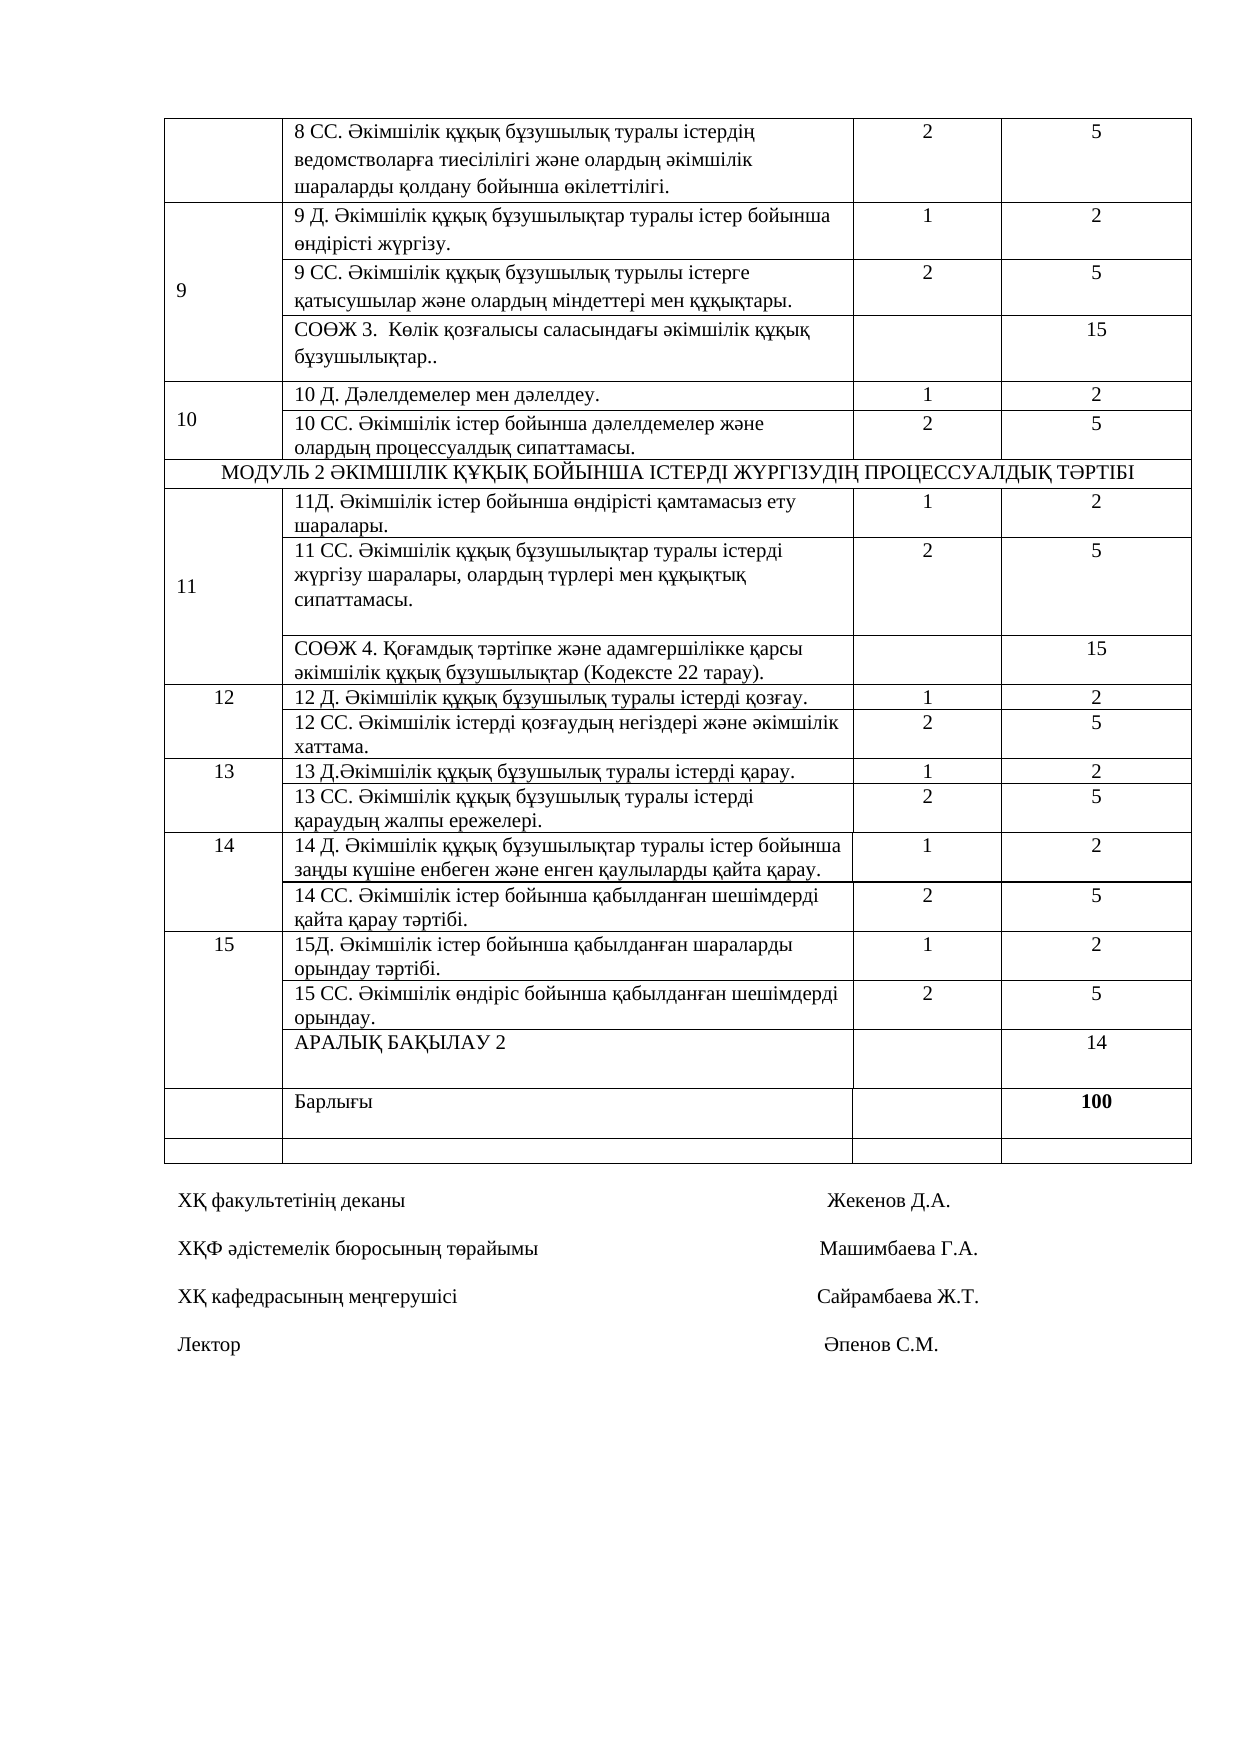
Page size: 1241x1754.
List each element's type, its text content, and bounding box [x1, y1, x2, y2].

table_cell 2 [1002, 203, 1191, 259]
table_cell 15 [1002, 636, 1191, 684]
table_cell Аралық бақылау 2 [283, 1030, 853, 1088]
table_cell 5 [1002, 538, 1191, 634]
table_cell 2 [854, 784, 1001, 832]
text ХҚ кафедрасының меңгерушісі Сайрамбаева Ж.Т. [177, 1284, 1152, 1308]
table_cell 11Д. Әкімшілік істер бойынша өндірісті қамтамасыз ету шаралары. [283, 489, 853, 537]
table_cell 11 СС. Әкімшілік құқық бұзушылықтар туралы істерді жүргізу шаралары, олардың түрлері мен құқықтық сипаттамасы. [283, 538, 853, 634]
table_cell 1 [854, 382, 1001, 410]
table_cell 2 [1002, 759, 1191, 783]
table_cell 14 Д. Әкімшілік құқық бұзушылықтар туралы істер бойынша заңды күшіне енбеген және енген қаулыларды қайта қарау. [283, 833, 852, 881]
table_cell 9 [165, 203, 282, 381]
table_cell 2 [854, 411, 1001, 459]
table_cell 10 СС. Әкімшілік істер бойынша дәлелдемелер және олардың процессуалдық сипаттамасы. [283, 411, 853, 459]
table_cell 2 [1002, 833, 1191, 881]
table_cell СОӨЖ 4. Қоғамдық тәртіпке және адамгершілікке қарсы әкімшілік құқық бұзушылықтар (Кодексте 22 тарау). [283, 636, 853, 684]
table_cell 5 [1002, 981, 1191, 1029]
table_cell 5 [1002, 119, 1191, 202]
table_cell 5 [1002, 260, 1191, 315]
table_cell 5 [1002, 710, 1191, 758]
table_cell 14 СС. Әкімшілік істер бойынша қабылданған шешімдерді қайта қарау тәртібі. [283, 883, 853, 931]
table_cell 13 СС. Әкімшілік құқық бұзушылық туралы істерді қараудың жалпы ережелері. [283, 784, 853, 832]
table_cell 2 [854, 260, 1001, 315]
table_cell 10 [165, 382, 282, 459]
table_cell 5 [1002, 883, 1191, 931]
table_cell [1002, 1139, 1191, 1163]
text ХҚФ әдістемелік бюросының төрайымы Машимбаева Г.А. [177, 1236, 1152, 1260]
table_cell 100 [1002, 1089, 1191, 1137]
table_cell [165, 1089, 282, 1137]
table_cell 14 [1002, 1030, 1191, 1088]
table_cell 10 Д. Дәлелдемелер мен дәлелдеу. [283, 382, 853, 410]
table_cell 12 СС. Әкімшілік істерді қозғаудың негіздері және әкімшілік хаттама. [283, 710, 853, 758]
table_cell 2 [1002, 932, 1191, 980]
table_cell 13 [165, 759, 282, 832]
table_cell [854, 316, 1001, 381]
table_cell 2 [854, 981, 1001, 1029]
table_cell 15 [1002, 316, 1191, 381]
table_cell [854, 1030, 1001, 1088]
table_cell [165, 1139, 282, 1163]
table_cell [854, 636, 1001, 684]
table_cell 15 СС. Әкімшілік өндіріс бойынша қабылданған шешімдерді орындау. [283, 981, 853, 1029]
table_cell 12 [165, 685, 282, 758]
table_cell 1 [854, 759, 1001, 783]
table_cell 2 [1002, 489, 1191, 537]
table_cell 13 Д.Әкімшілік құқық бұзушылық туралы істерді қарау. [283, 759, 853, 783]
text Лектор Әпенов С.М. [177, 1332, 1152, 1356]
table_cell 14 [165, 833, 282, 931]
table_cell 5 [1002, 784, 1191, 832]
table_cell 15 [165, 932, 282, 1088]
table_cell 2 [1002, 382, 1191, 410]
table_cell 5 [1002, 411, 1191, 459]
table_cell 8 [165, 119, 282, 202]
table_cell 1 [854, 489, 1001, 537]
table_cell 2 [854, 710, 1001, 758]
table_cell 9 СС. Әкімшілік құқық бұзушылық турылы істерге қатысушылар және олардың міндеттері мен құқықтары. [283, 260, 853, 315]
table_cell 9 Д. Әкімшілік құқық бұзушылықтар туралы істер бойынша өндірісті жүргізу. [283, 203, 853, 259]
table_cell 12 Д. Әкімшілік құқық бұзушылық туралы істерді қозғау. [283, 685, 853, 709]
table_cell [853, 1089, 1001, 1137]
table_cell 1 [854, 685, 1001, 709]
table_cell 2 [854, 119, 1001, 202]
table_cell 2 [854, 883, 1001, 931]
table_cell Барлығы [283, 1089, 852, 1137]
table_cell СОӨЖ 3. Көлік қозғалысы саласындағы әкімшілік құқық бұзушылықтар.. [283, 316, 853, 381]
table_cell 1 [854, 203, 1001, 259]
table_cell 1 [854, 932, 1001, 980]
table_cell 2 [854, 538, 1001, 634]
table_cell [853, 1139, 1001, 1163]
table_cell 1 [853, 833, 1001, 881]
table_cell [283, 1139, 852, 1163]
table_cell 2 [1002, 685, 1191, 709]
table_cell 8 СС. Әкімшілік құқық бұзушылық туралы істердің ведомстволарға тиесілілігі және олардың әкімшілік шараларды қолдану бойынша өкілеттілігі. [283, 119, 853, 202]
text ХҚ факультетінің деканы Жекенов Д.А. [177, 1188, 1152, 1212]
table_cell 15Д. Әкімшілік істер бойынша қабылданған шараларды орындау тәртібі. [283, 932, 853, 980]
table_cell 11 [165, 489, 282, 684]
table_cell Модуль 2 Әкімшілік құқық бойынша істерді жүргізудің процессуалдық тәртібі [165, 460, 1191, 488]
